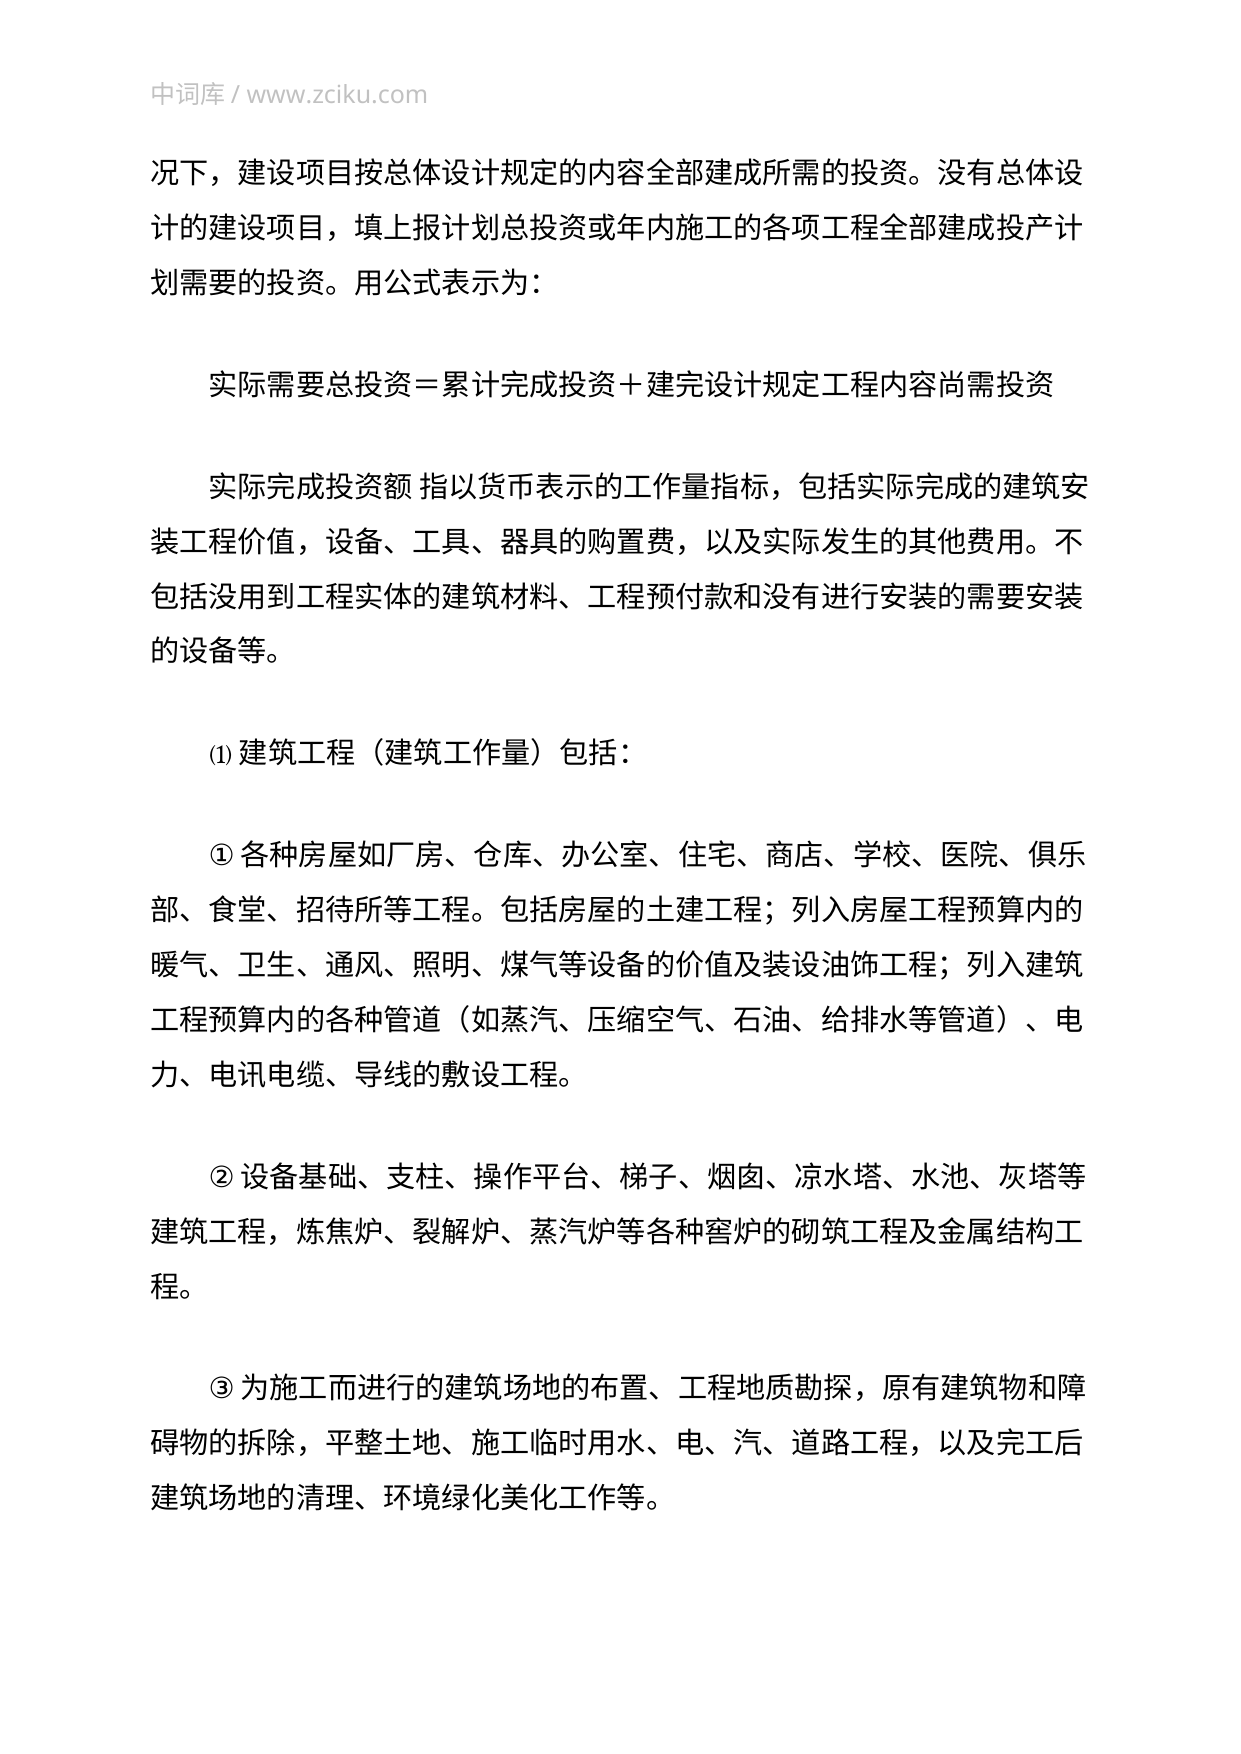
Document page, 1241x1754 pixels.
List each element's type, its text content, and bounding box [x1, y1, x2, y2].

text ⑴建筑工程（建筑工作量）包括： [150, 730, 1090, 772]
text ③为施工而进行的建筑场地的布置、工程地质勘探，原有建筑物和障碍物的拆除，平整土地、施工临时用水、电、汽、道路工程，以及完工后建筑场地的清理、环境绿化美化工作等。 [150, 1365, 1090, 1517]
text 实际完成投资额 指以货币表示的工作量指标，包括实际完成的建筑安装工程价值，设备、工具、器具的购置费，以及实际发生的其他费用。不包括没用到工程实体的建筑材料、工程预付款和没有进行安装的需要安装的设备等。 [150, 463, 1090, 670]
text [150, 150, 1090, 302]
text ①各种房屋如厂房、仓库、办公室、住宅、商店、学校、医院、俱乐部、食堂、招待所等工程。包括房屋的土建工程；列入房屋工程预算内的暖气、卫生、通风、照明、煤气等设备的价值及装设油饰工程；列入建筑工程预算内的各种管道（如蒸汽、压缩空气、石油、给排水等管道）、电力、电讯电缆、导线的敷设工程。 [150, 832, 1090, 1094]
text ②设备基础、支柱、操作平台、梯子、烟囱、凉水塔、水池、灰塔等建筑工程，炼焦炉、裂解炉、蒸汽炉等各种窖炉的砌筑工程及金属结构工程。 [150, 1153, 1090, 1305]
text 实际需要总投资＝累计完成投资＋建完设计规定工程内容尚需投资 [150, 362, 1090, 404]
